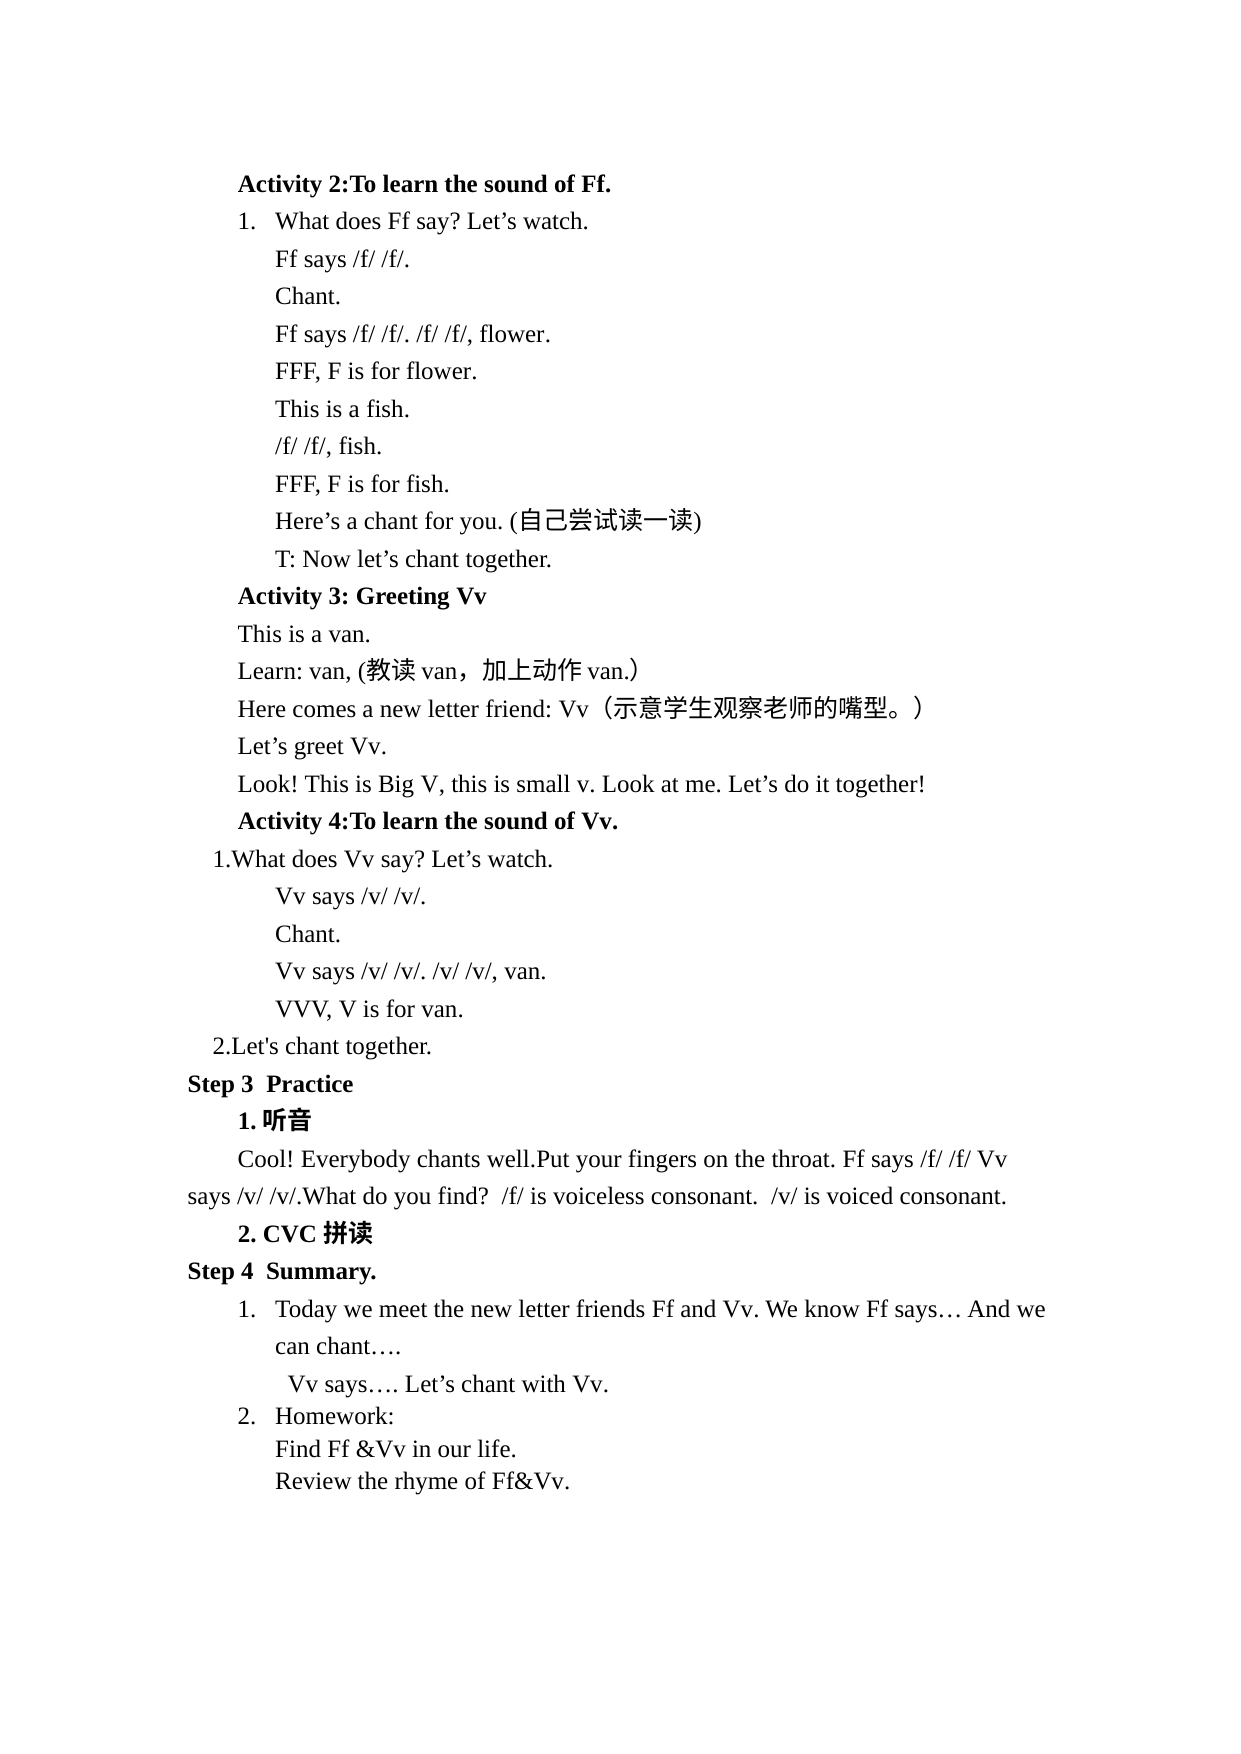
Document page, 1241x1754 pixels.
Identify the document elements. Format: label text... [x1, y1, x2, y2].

list Homework: [237, 1399, 1053, 1432]
text Vv says…. Let’s chant with Vv. [187, 1362, 1053, 1399]
list FFF, F is for flower. [275, 349, 1053, 387]
list Review the rhyme of Ff&Vv. [275, 1464, 1053, 1497]
text Step 3 Practice [187, 1062, 1053, 1099]
list VVV, V is for van. [275, 987, 1053, 1024]
text This is a van. [187, 612, 1053, 649]
list CVC 拼读 [187, 1212, 1053, 1249]
text Look! This is Big V, this is small v. Look at me. Let’s do it together! [187, 762, 1053, 799]
text Let’s greet Vv. [187, 724, 1053, 762]
list Find Ff &Vv in our life. [275, 1432, 1053, 1464]
list Ff says /f/ /f/. /f/ /f/, flower. [275, 312, 1053, 349]
list This is a fish. [275, 387, 1053, 424]
list T: Now let’s chant together. [275, 537, 1053, 574]
list 2.Let's chant together. [187, 1024, 1053, 1062]
list 听音 [187, 1099, 1053, 1137]
list Chant. [275, 274, 1053, 312]
list Vv says /v/ /v/. /v/ /v/, van. [275, 949, 1053, 987]
list Ff says /f/ /f/. [275, 237, 1053, 274]
text Learn: van, (教读van，加上动作van.） [187, 649, 1053, 687]
list What does Ff say? Let’s watch. [237, 199, 1053, 237]
list Chant. [275, 912, 1053, 949]
text Here comes a new letter friend: Vv（示意学生观察老师的嘴型。） [187, 687, 1053, 724]
list /f/ /f/, fish. [275, 424, 1053, 462]
text Cool! Everybody chants well.Put your fingers on the throat. Ff says /f/ /f/ Vv says /v/ /v/.What do you find? /f/ is voiceless consonant. /v/ is voiced consonant. [187, 1137, 1053, 1212]
list Today we meet the new letter friends Ff and Vv. We know Ff says… And we can chant…. [237, 1287, 1053, 1362]
list 1.What does Vv say? Let’s watch. [187, 837, 1053, 874]
list FFF, F is for fish. [275, 462, 1053, 499]
text Activity 3: Greeting Vv [187, 574, 1053, 612]
text Activity 2:To learn the sound of Ff. [187, 162, 1053, 199]
text Step 4 Summary. [187, 1249, 1053, 1287]
list Vv says /v/ /v/. [275, 874, 1053, 912]
list Here’s a chant for you. (自己尝试读一读) [275, 499, 1053, 537]
text Activity 4:To learn the sound of Vv. [187, 799, 1053, 837]
